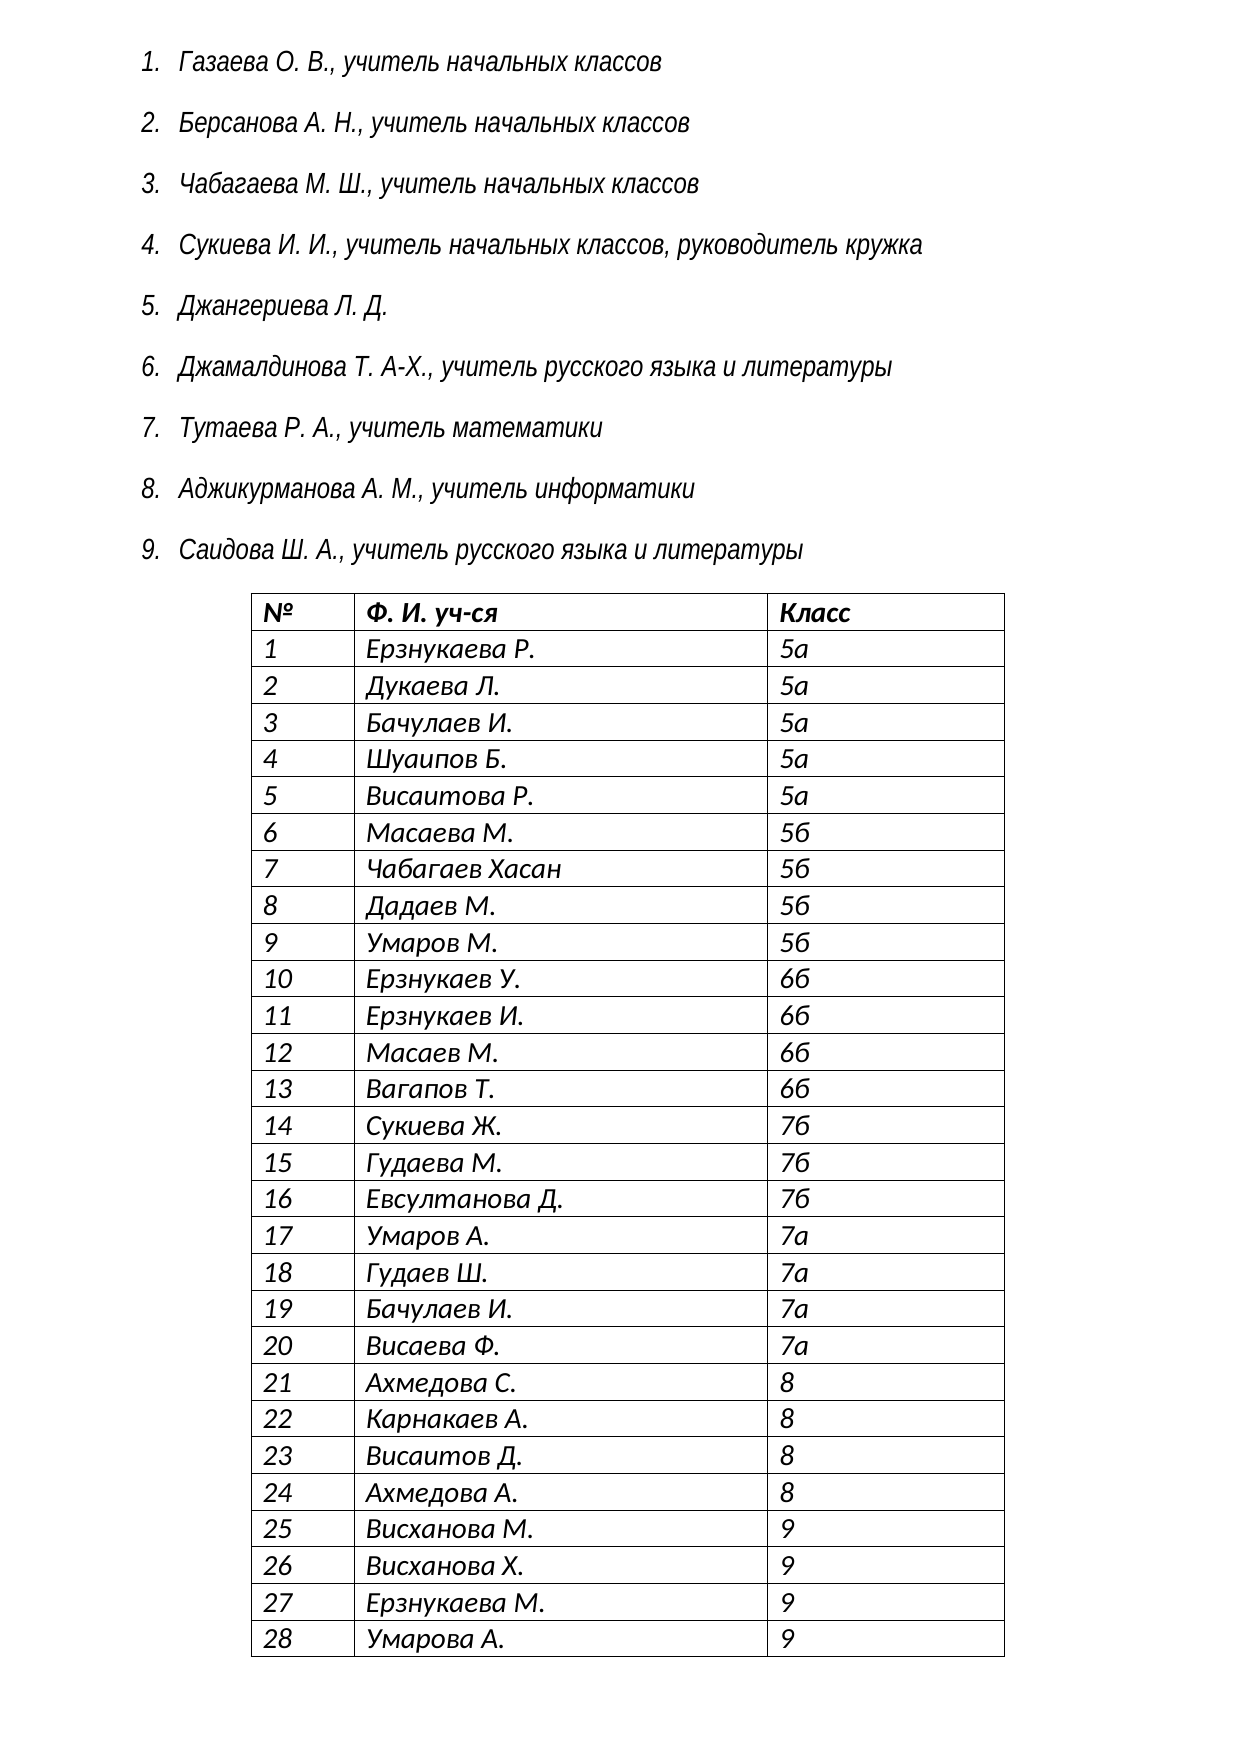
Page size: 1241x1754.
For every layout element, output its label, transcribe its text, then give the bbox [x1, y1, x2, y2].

list Джамалдинова Т. А-Х., учитель русского языка и литературы [141, 349, 1137, 382]
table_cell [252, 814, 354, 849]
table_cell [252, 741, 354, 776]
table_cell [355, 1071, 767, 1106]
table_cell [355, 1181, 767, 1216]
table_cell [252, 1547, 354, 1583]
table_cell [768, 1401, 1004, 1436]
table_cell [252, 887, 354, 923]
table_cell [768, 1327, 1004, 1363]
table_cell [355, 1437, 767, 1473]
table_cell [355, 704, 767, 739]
list Джангериева Л. Д. [141, 288, 1137, 322]
list Сукиева И. И., учитель начальных классов, руководитель кружка [141, 227, 1137, 261]
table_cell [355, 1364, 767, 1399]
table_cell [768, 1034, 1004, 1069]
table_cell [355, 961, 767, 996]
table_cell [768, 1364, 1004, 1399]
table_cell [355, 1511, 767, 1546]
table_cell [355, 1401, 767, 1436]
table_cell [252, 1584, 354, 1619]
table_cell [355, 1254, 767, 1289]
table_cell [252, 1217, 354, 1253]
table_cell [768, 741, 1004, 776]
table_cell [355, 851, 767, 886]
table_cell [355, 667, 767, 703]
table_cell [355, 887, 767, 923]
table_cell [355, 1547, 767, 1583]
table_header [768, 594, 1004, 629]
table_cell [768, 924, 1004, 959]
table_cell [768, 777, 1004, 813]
list Аджикурманова А. М., учитель информатики [141, 471, 1137, 504]
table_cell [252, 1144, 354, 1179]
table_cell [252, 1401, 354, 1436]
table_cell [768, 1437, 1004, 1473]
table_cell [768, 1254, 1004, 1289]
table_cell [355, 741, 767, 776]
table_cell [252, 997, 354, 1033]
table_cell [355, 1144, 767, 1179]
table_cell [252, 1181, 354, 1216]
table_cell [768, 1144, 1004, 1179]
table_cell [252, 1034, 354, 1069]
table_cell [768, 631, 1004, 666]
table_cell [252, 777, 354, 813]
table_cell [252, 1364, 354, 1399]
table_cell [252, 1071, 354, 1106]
list Саидова Ш. А., учитель русского языка и литературы [141, 532, 1137, 565]
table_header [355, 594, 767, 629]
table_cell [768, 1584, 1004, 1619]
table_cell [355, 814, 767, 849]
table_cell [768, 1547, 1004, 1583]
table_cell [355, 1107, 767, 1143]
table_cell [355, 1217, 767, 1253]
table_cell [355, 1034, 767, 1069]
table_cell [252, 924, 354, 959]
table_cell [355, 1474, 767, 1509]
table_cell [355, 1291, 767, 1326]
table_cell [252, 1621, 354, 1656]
list Берсанова А. Н., учитель начальных классов [141, 105, 1137, 139]
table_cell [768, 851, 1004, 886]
list Газаева О. В., учитель начальных классов [141, 44, 1137, 78]
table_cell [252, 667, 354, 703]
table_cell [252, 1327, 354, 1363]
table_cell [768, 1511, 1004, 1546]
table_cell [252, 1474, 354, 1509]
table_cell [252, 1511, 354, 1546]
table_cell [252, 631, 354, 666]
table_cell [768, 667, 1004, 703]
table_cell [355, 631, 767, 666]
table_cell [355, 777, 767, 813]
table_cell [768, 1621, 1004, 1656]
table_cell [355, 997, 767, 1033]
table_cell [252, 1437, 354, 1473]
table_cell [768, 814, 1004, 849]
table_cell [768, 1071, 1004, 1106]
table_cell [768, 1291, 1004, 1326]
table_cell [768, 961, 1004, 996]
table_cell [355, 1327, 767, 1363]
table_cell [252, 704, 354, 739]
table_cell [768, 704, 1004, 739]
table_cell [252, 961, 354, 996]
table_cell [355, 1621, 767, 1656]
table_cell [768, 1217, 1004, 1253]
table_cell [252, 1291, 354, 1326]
list Чабагаева М. Ш., учитель начальных классов [141, 166, 1137, 200]
list Тутаева Р. А., учитель математики [141, 410, 1137, 443]
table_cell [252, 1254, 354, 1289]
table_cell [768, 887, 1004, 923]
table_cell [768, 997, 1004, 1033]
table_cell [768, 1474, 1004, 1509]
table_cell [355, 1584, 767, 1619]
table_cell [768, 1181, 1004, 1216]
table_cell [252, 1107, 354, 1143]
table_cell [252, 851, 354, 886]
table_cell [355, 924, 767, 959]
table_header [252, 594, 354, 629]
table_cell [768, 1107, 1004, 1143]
